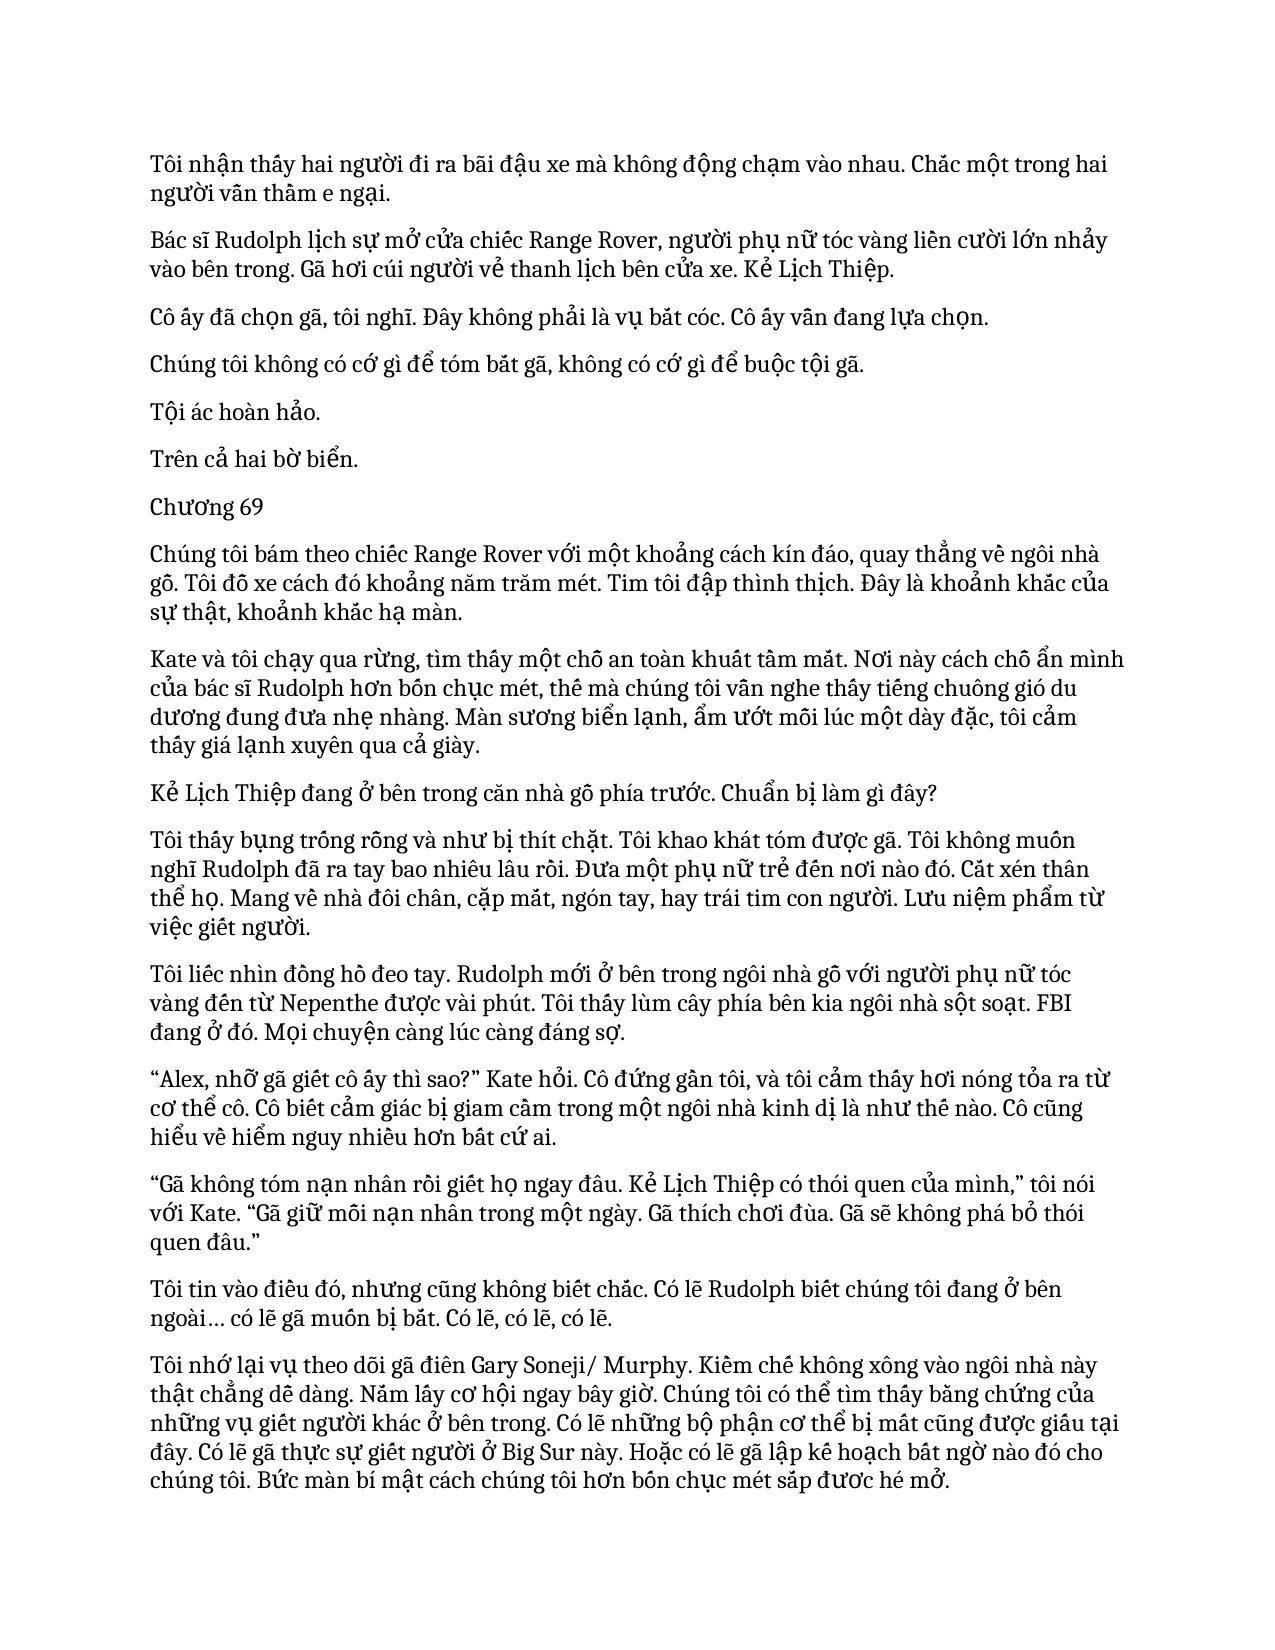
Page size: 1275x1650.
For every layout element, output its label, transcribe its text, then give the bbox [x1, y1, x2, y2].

text Cô ấy đã chọn gã, tôi nghĩ. Đây không phải là vụ bắt cóc. Cô ấy vẫn đang lựa chọn. [150, 302, 1125, 331]
text Chúng tôi không có cớ gì để tóm bắt gã, không có cớ gì để buộc tội gã. [150, 350, 1125, 379]
text Kate và tôi chạy qua rừng, tìm thấy một chỗ an toàn khuất tầm mắt. Nơi này cách chỗ ẩn mình của bác sĩ Rudolph hơn bốn chục mét, thế mà chúng tôi vẫn nghe thấy tiếng chuông gió du dương đung đưa nhẹ nhàng. Màn sương biển lạnh, ẩm ướt mỗi lúc một dày đặc, tôi cảm thấy giá lạnh xuyên qua cả giày. [150, 645, 1125, 760]
text Tôi nhận thấy hai người đi ra bãi đậu xe mà không động chạm vào nhau. Chắc một trong hai người vẫn thầm e ngại. [150, 150, 1125, 207]
text Tôi tin vào điều đó, nhưng cũng không biết chắc. Có lẽ Rudolph biết chúng tôi đang ở bên ngoài… có lẽ gã muốn bị bắt. Có lẽ, có lẽ, có lẽ. [150, 1275, 1125, 1332]
text “Gã không tóm nạn nhân rồi giết họ ngay đâu. Kẻ Lịch Thiệp có thói quen của mình,” tôi nói với Kate. “Gã giữ mỗi nạn nhân trong một ngày. Gã thích chơi đùa. Gã sẽ không phá bỏ thói quen đâu.” [150, 1170, 1125, 1256]
text Tôi nhớ lại vụ theo dõi gã điên Gary Soneji/ Murphy. Kiềm chế không xông vào ngôi nhà này thật chẳng dễ dàng. Nắm lấy cơ hội ngay bây giờ. Chúng tôi có thể tìm thấy bằng chứng của những vụ giết người khác ở bên trong. Có lẽ những bộ phận cơ thể bị mất cũng được giấu tại đây. Có lẽ gã thực sự giết người ở Big Sur này. Hoặc có lẽ gã lập kế hoạch bất ngờ nào đó cho chúng tôi. Bức màn bí mật cách chúng tôi hơn bốn chục mét sắp đươc hé mở. [150, 1351, 1125, 1495]
text Chương 69 [150, 492, 1125, 521]
text Tội ác hoàn hảo. [150, 397, 1125, 426]
text Trên cả hai bờ biển. [150, 445, 1125, 474]
text Bác sĩ Rudolph lịch sự mở cửa chiếc Range Rover, người phụ nữ tóc vàng liền cười lớn nhảy vào bên trong. Gã hơi cúi người vẻ thanh lịch bên cửa xe. Kẻ Lịch Thiệp. [150, 226, 1125, 284]
text Kẻ Lịch Thiệp đang ở bên trong căn nhà gỗ phía trước. Chuẩn bị làm gì đây? [150, 779, 1125, 807]
text Tôi thấy bụng trống rỗng và như bị thít chặt. Tôi khao khát tóm được gã. Tôi không muốn nghĩ Rudolph đã ra tay bao nhiêu lâu rồi. Đưa một phụ nữ trẻ đến nơi nào đó. Cắt xén thân thể họ. Mang về nhà đôi chân, cặp mắt, ngón tay, hay trái tim con người. Lưu niệm phẩm từ việc giết người. [150, 826, 1125, 941]
text Tôi liếc nhìn đồng hồ đeo tay. Rudolph mới ở bên trong ngôi nhà gỗ với người phụ nữ tóc vàng đến từ Nepenthe được vài phút. Tôi thấy lùm cây phía bên kia ngôi nhà sột soạt. FBI đang ở đó. Mọi chuyện càng lúc càng đáng sợ. [150, 960, 1125, 1046]
text “Alex, nhỡ gã giết cô ấy thì sao?” Kate hỏi. Cô đứng gần tôi, và tôi cảm thấy hơi nóng tỏa ra từ cơ thể cô. Cô biết cảm giác bị giam cầm trong một ngôi nhà kinh dị là như thế nào. Cô cũng hiểu về hiểm nguy nhiều hơn bất cứ ai. [150, 1065, 1125, 1151]
text Chúng tôi bám theo chiếc Range Rover với một khoảng cách kín đáo, quay thẳng về ngôi nhà gỗ. Tôi đỗ xe cách đó khoảng năm trăm mét. Tim tôi đập thình thịch. Đây là khoảnh khắc của sự thật, khoảnh khắc hạ màn. [150, 540, 1125, 626]
